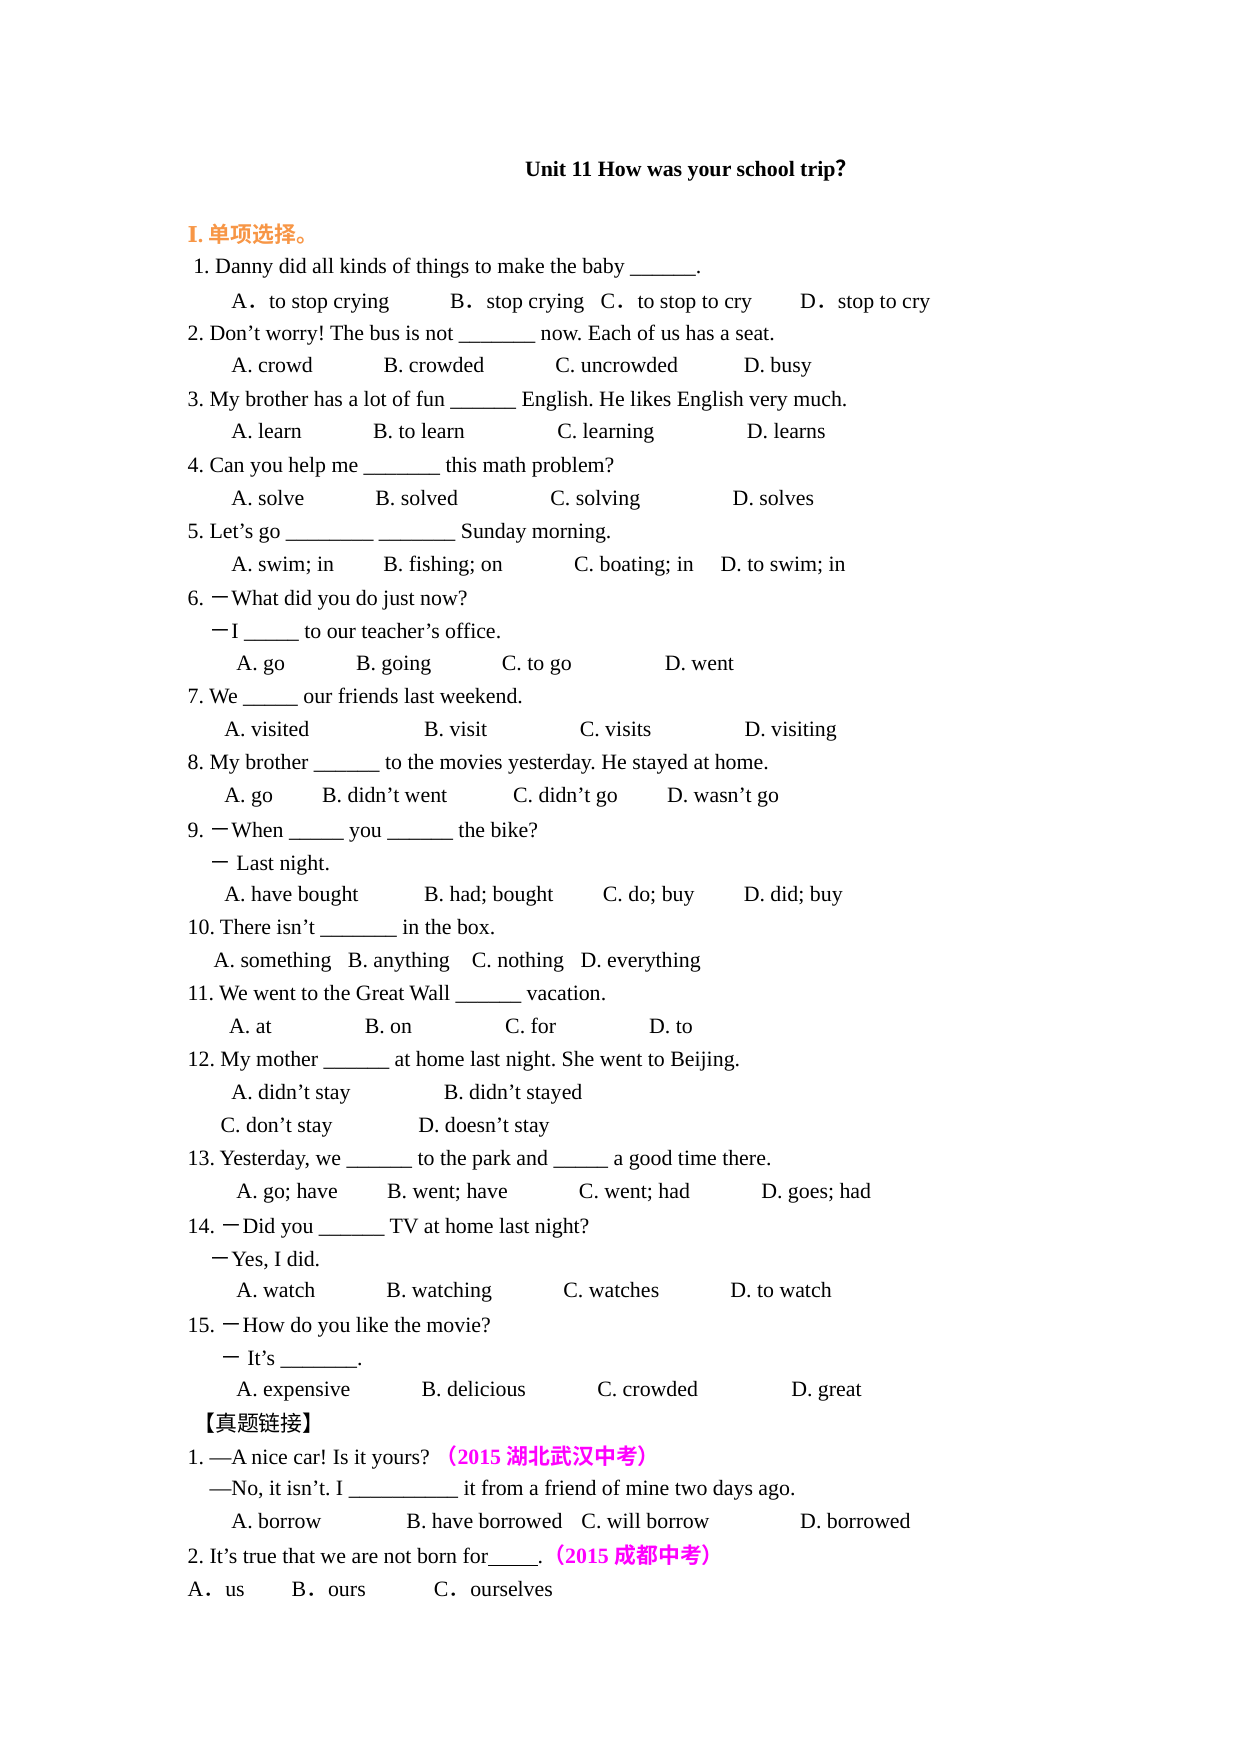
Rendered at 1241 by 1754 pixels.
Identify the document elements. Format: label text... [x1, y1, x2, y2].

text 14. －Did you ______ TV at home last night? [187, 1207, 1053, 1240]
text －Yes, I did. [187, 1240, 1053, 1273]
text —No, it isn’t. I __________ it from a friend of mine two days ago. [187, 1471, 1053, 1504]
text 1. —A nice car! Is it yours? （2015 湖北武汉中考） [187, 1438, 1053, 1471]
text 4. Can you help me _______ this math problem? [187, 448, 1053, 481]
text Unit 11 How was your school trip？ [187, 151, 1053, 183]
text 【真题链接】 [187, 1405, 1053, 1438]
text A. have bought B. had; bought C. do; buy D. did; buy [187, 877, 1053, 910]
text 9. －When _____ you ______ the bike? [187, 811, 1053, 844]
text 11. We went to the Great Wall ______ vacation. [187, 976, 1053, 1009]
text 12. My mother ______ at home last night. She went to Beijing. [187, 1042, 1053, 1075]
text 2. It’s true that we are not born for .（2015 成都中考） [187, 1537, 1053, 1570]
text A．to stop crying B．stop crying C．to stop to cry D．stop to cry [187, 283, 1053, 316]
text A. go B. going C. to go D. went [187, 646, 1053, 679]
text C. don’t stay D. doesn’t stay [187, 1108, 1053, 1141]
text － Last night. [187, 844, 1053, 877]
text A. crowd B. crowded C. uncrowded D. busy [187, 349, 1053, 382]
text 1. Danny did all kinds of things to make the baby ______. [187, 249, 1053, 283]
text 6. －What did you do just now? [187, 580, 1053, 613]
text －I _____ to our teacher’s office. [187, 613, 1053, 646]
text A. expensive B. delicious C. crowded D. great [187, 1372, 1053, 1405]
text A. something B. anything C. nothing D. everything [187, 943, 1053, 976]
text 10. There isn’t _______ in the box. [187, 910, 1053, 943]
text A. go; have B. went; have C. went; had D. goes; had [187, 1174, 1053, 1207]
text 13. Yesterday, we ______ to the park and _____ a good time there. [187, 1141, 1053, 1174]
text A. learn B. to learn C. learning D. learns [187, 415, 1053, 448]
text A．us B．ours C．ourselves [187, 1570, 1053, 1603]
text 8. My brother ______ to the movies yesterday. He stayed at home. [187, 745, 1053, 778]
text A. go B. didn’t went C. didn’t go D. wasn’t go [187, 778, 1053, 811]
text A. borrow B. have borrowed C. will borrow D. borrowed [187, 1504, 1053, 1537]
text A. didn’t stay B. didn’t stayed [187, 1075, 1053, 1108]
text 2. Don’t worry! The bus is not _______ now. Each of us has a seat. [187, 316, 1053, 349]
text 15. －How do you like the movie? [187, 1306, 1053, 1339]
text A. solve B. solved C. solving D. solves [187, 481, 1053, 514]
text A. watch B. watching C. watches D. to watch [187, 1273, 1053, 1306]
text － It’s _______. [187, 1339, 1053, 1372]
text 7. We _____ our friends last weekend. [187, 679, 1053, 712]
text 5. Let’s go ________ _______ Sunday morning. [187, 514, 1053, 547]
text A. swim; in B. fishing; on C. boating; in D. to swim; in [187, 547, 1053, 580]
text A. at B. on C. for D. to [187, 1009, 1053, 1042]
text Ⅰ. 单项选择。 [187, 217, 1053, 249]
text 3. My brother has a lot of fun ______ English. He likes English very much. [187, 382, 1053, 415]
text A. visited B. visit C. visits D. visiting [187, 712, 1053, 745]
